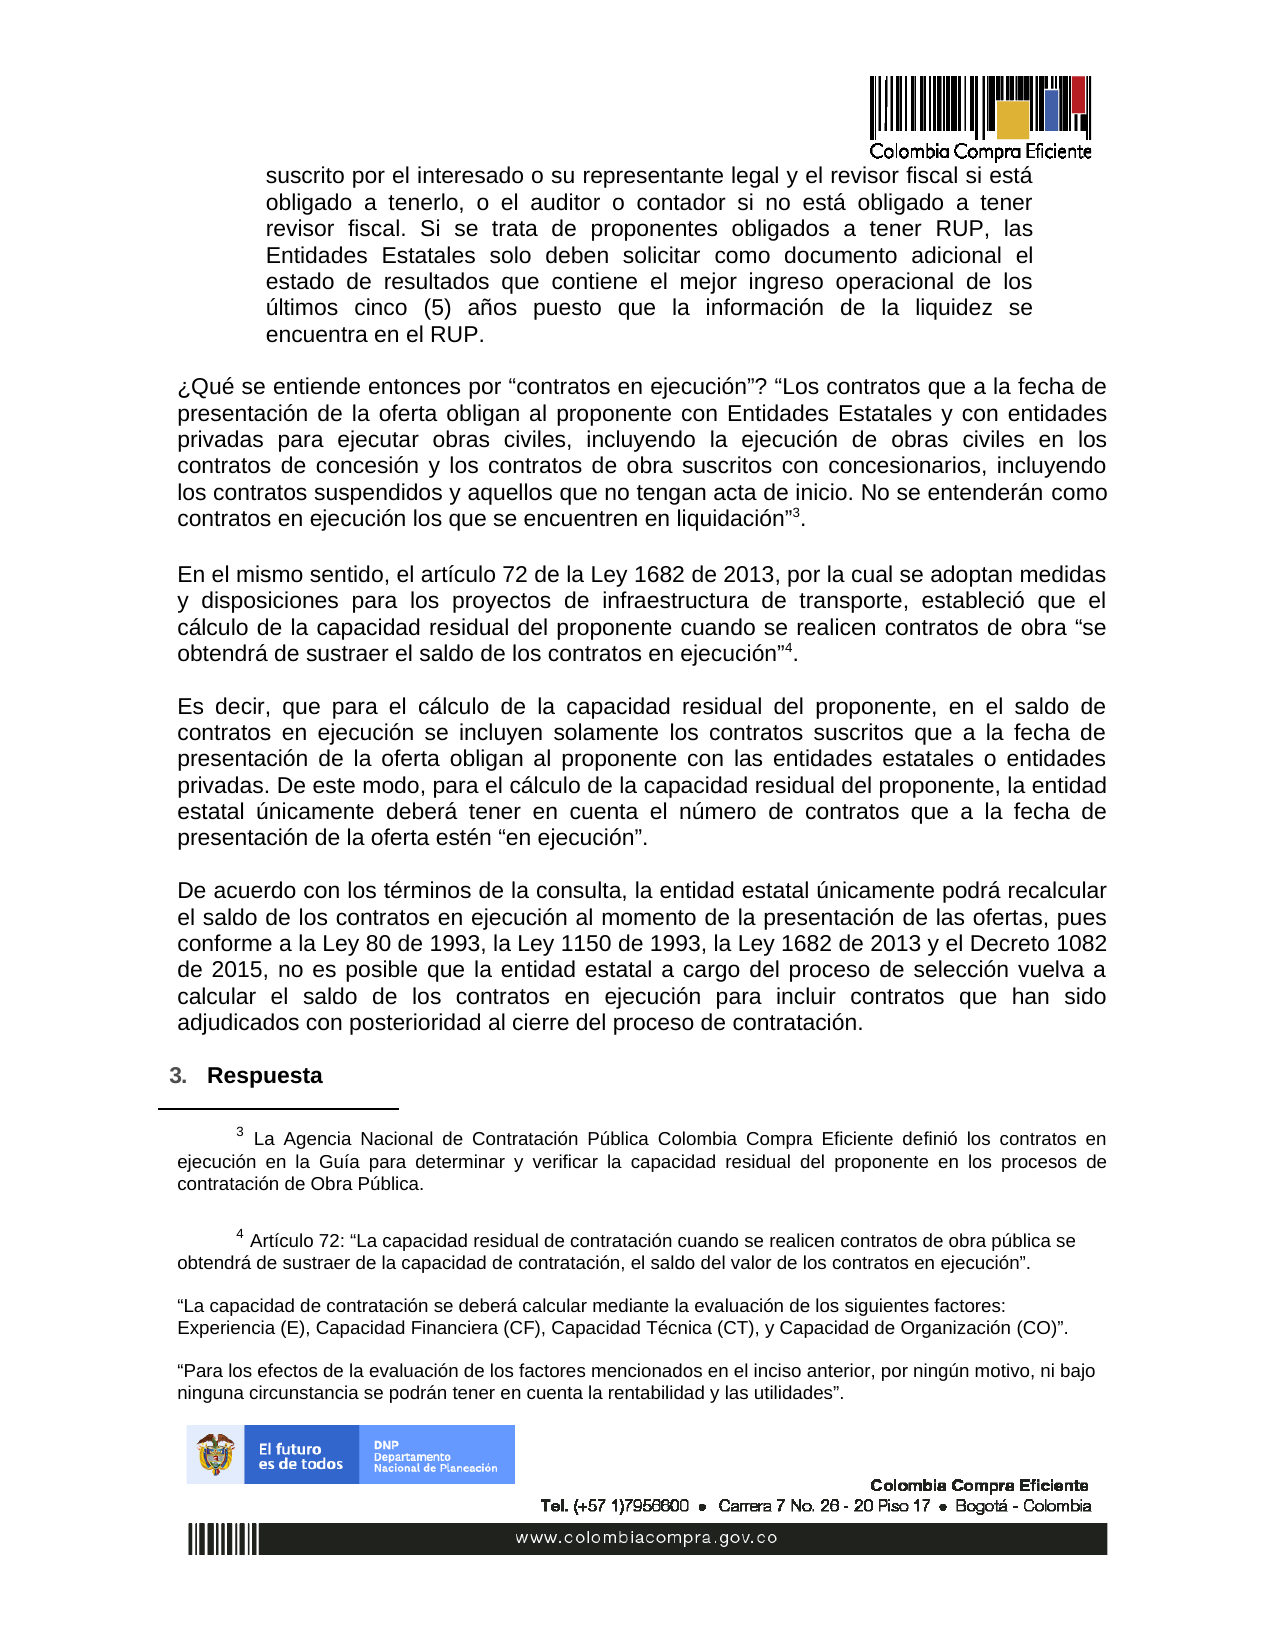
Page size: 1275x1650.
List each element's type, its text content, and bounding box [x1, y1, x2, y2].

picture [186, 1425, 1108, 1555]
text En el mismo sentido, el artículo 72 de la Ley 1682 de 2013, por la cual se adoptan medidas y disposiciones para los proyectos de infraestructura de transporte, estableció que el cálculo de la capacidad residual del proponente cuando se realicen contratos de obra “se obtendrá de sustraer el saldo de los contratos en ejecución”. [177, 561, 1107, 666]
picture [870, 76, 1092, 163]
text Es decir, que para el cálculo de la capacidad residual del proponente, en el saldo de contratos en ejecución se incluyen solamente los contratos suscritos que a la fecha de presentación de la oferta obligan al proponente con las entidades estatales o entidades privadas. De este modo, para el cálculo de la capacidad residual del proponente, la entidad estatal únicamente deberá tener en cuenta el número de contratos que a la fecha de presentación de la oferta estén “en ejecución”. [177, 693, 1107, 851]
text De acuerdo con los términos de la consulta, la entidad estatal únicamente podrá recalcular el saldo de los contratos en ejecución al momento de la presentación de las ofertas, pues conforme a la Ley 80 de 1993, la Ley 1150 de 1993, la Ley 1682 de 2013 y el Decreto 1082 de 2015, no es posible que la entidad estatal a cargo del proceso de selección vuelva a calcular el saldo de los contratos en ejecución para incluir contratos que han sido adjudicados con posterioridad al cierre del proceso de contratación. [177, 877, 1107, 1036]
text ¿Qué se entiende entonces por “contratos en ejecución”? “Los contratos que a la fecha de presentación de la oferta obligan al proponente con Entidades Estatales y con entidades privadas para ejecutar obras civiles, incluyendo la ejecución de obras civiles en los contratos de concesión y los contratos de obra suscritos con concesionarios, incluyendo los contratos suspendidos y aquellos que no tengan acta de inicio. No se entenderán como contratos en ejecución los que se encuentren en liquidación”. [177, 373, 1108, 531]
subtitle Respuesta [169, 1062, 1119, 1088]
